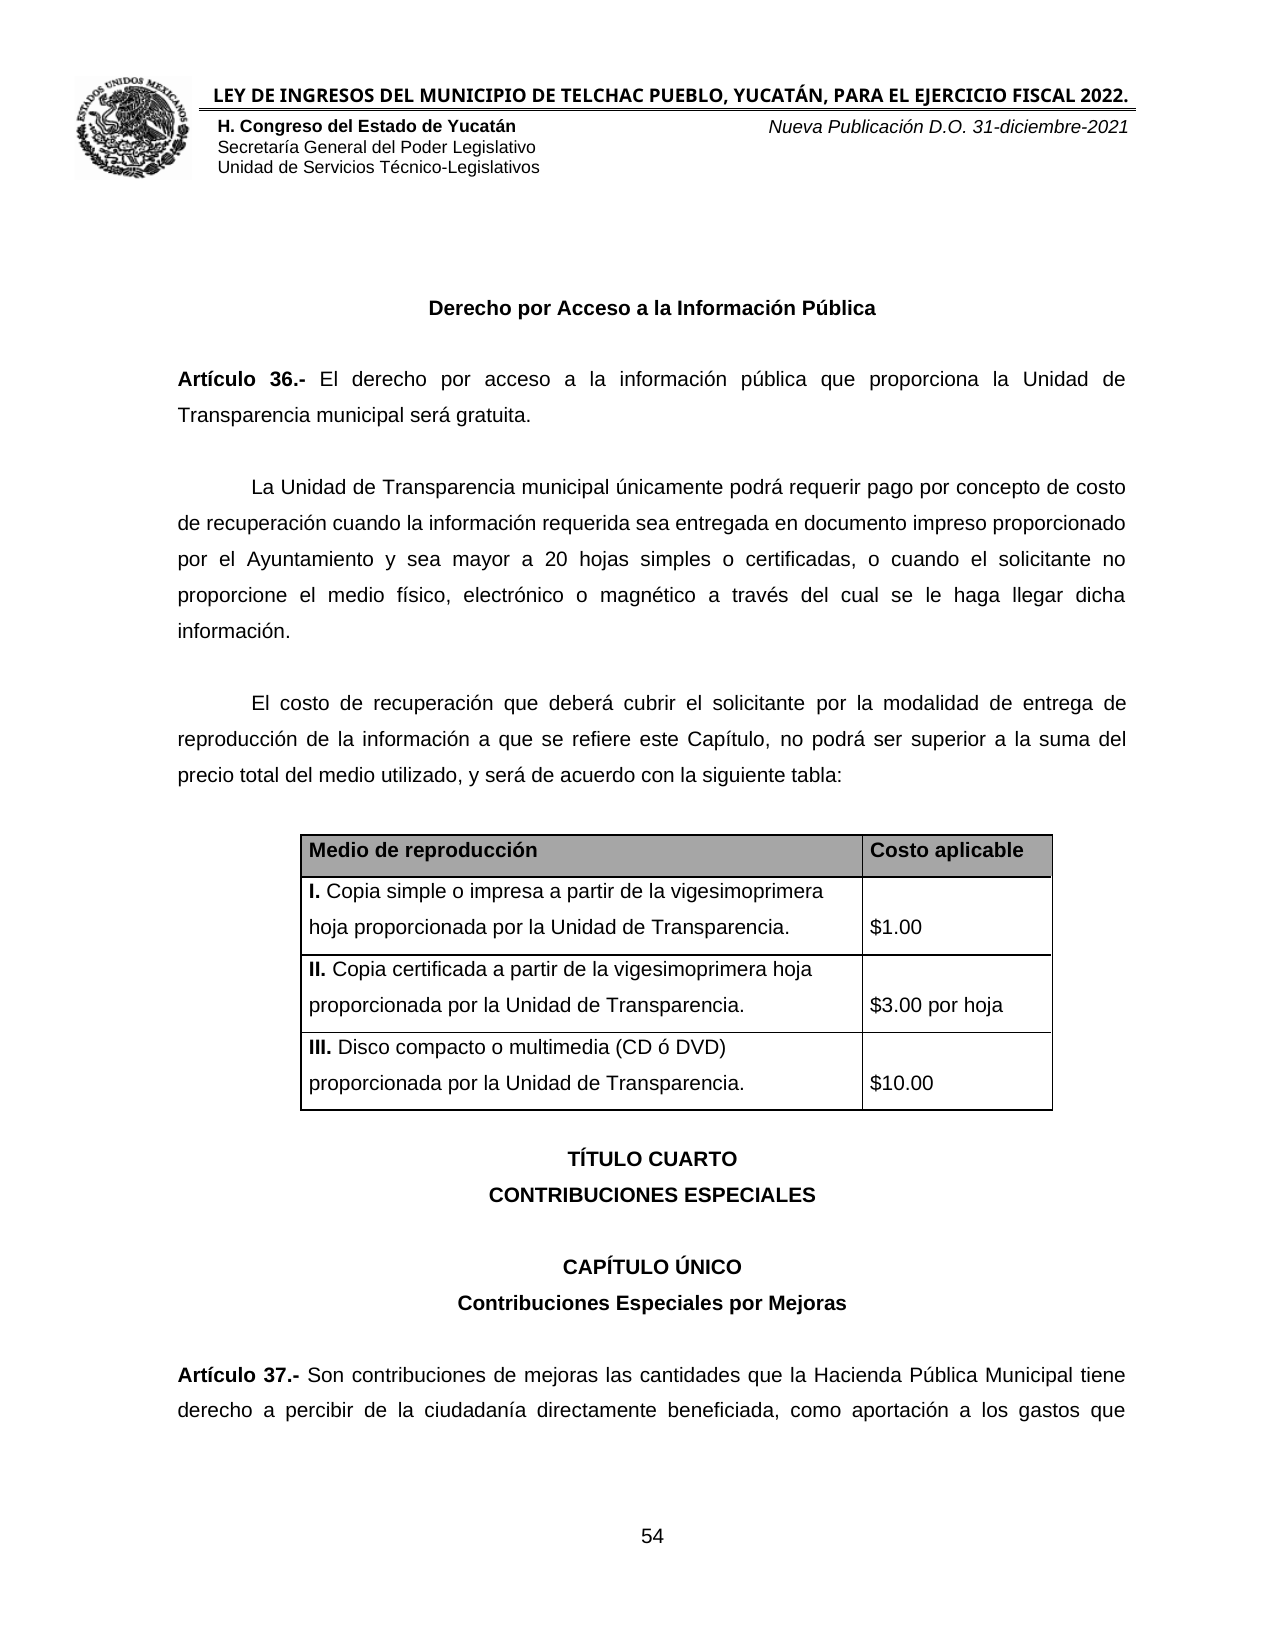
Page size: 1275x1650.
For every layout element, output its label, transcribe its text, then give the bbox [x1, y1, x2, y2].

table_header Medio de reproducción [302, 836, 862, 876]
text TÍTULO CUARTO [177, 1147, 1127, 1171]
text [177, 1362, 1127, 1422]
table_cell $3.00 por hoja [863, 954, 1052, 1032]
table_cell $10.00 [863, 1032, 1052, 1109]
text CONTRIBUCIONES ESPECIALES [177, 1183, 1127, 1207]
table_cell $1.00 [863, 876, 1052, 954]
text La Unidad de Transparencia municipal únicamente podrá requerir pago por concepto de costo de recuperación cuando la información requerida sea entregada en documento impreso proporcionado por el Ayuntamiento y sea mayor a 20 hojas simples o certificadas, o cuando el solicitante no proporcione el medio físico, electrónico o magnético a través del cual se le haga llegar dicha información. [177, 475, 1127, 643]
table_cell I. Copia simple o impresa a partir de la vigesimoprimera hoja proporcionada por la Unidad de Transparencia. [302, 878, 862, 954]
table_cell III. Disco compacto o multimedia (CD ó DVD) proporcionada por la Unidad de Transparencia. [302, 1033, 862, 1109]
text Artículo 36.- El derecho por acceso a la información pública que proporciona la Unidad de Transparencia municipal será gratuita. [177, 367, 1127, 427]
table_header Costo aplicable [863, 836, 1052, 876]
text El costo de recuperación que deberá cubrir el solicitante por la modalidad de entrega de reproducción de la información a que se refiere este Capítulo, no podrá ser superior a la suma del precio total del medio utilizado, y será de acuerdo con la siguiente tabla: [177, 691, 1127, 786]
text Derecho por Acceso a la Información Pública [177, 295, 1127, 319]
table_cell II. Copia certificada a partir de la vigesimoprimera hoja proporcionada por la Unidad de Transparencia. [302, 956, 862, 1032]
text Contribuciones Especiales por Mejoras [177, 1291, 1127, 1314]
text CAPÍTULO ÚNICO [177, 1254, 1127, 1278]
